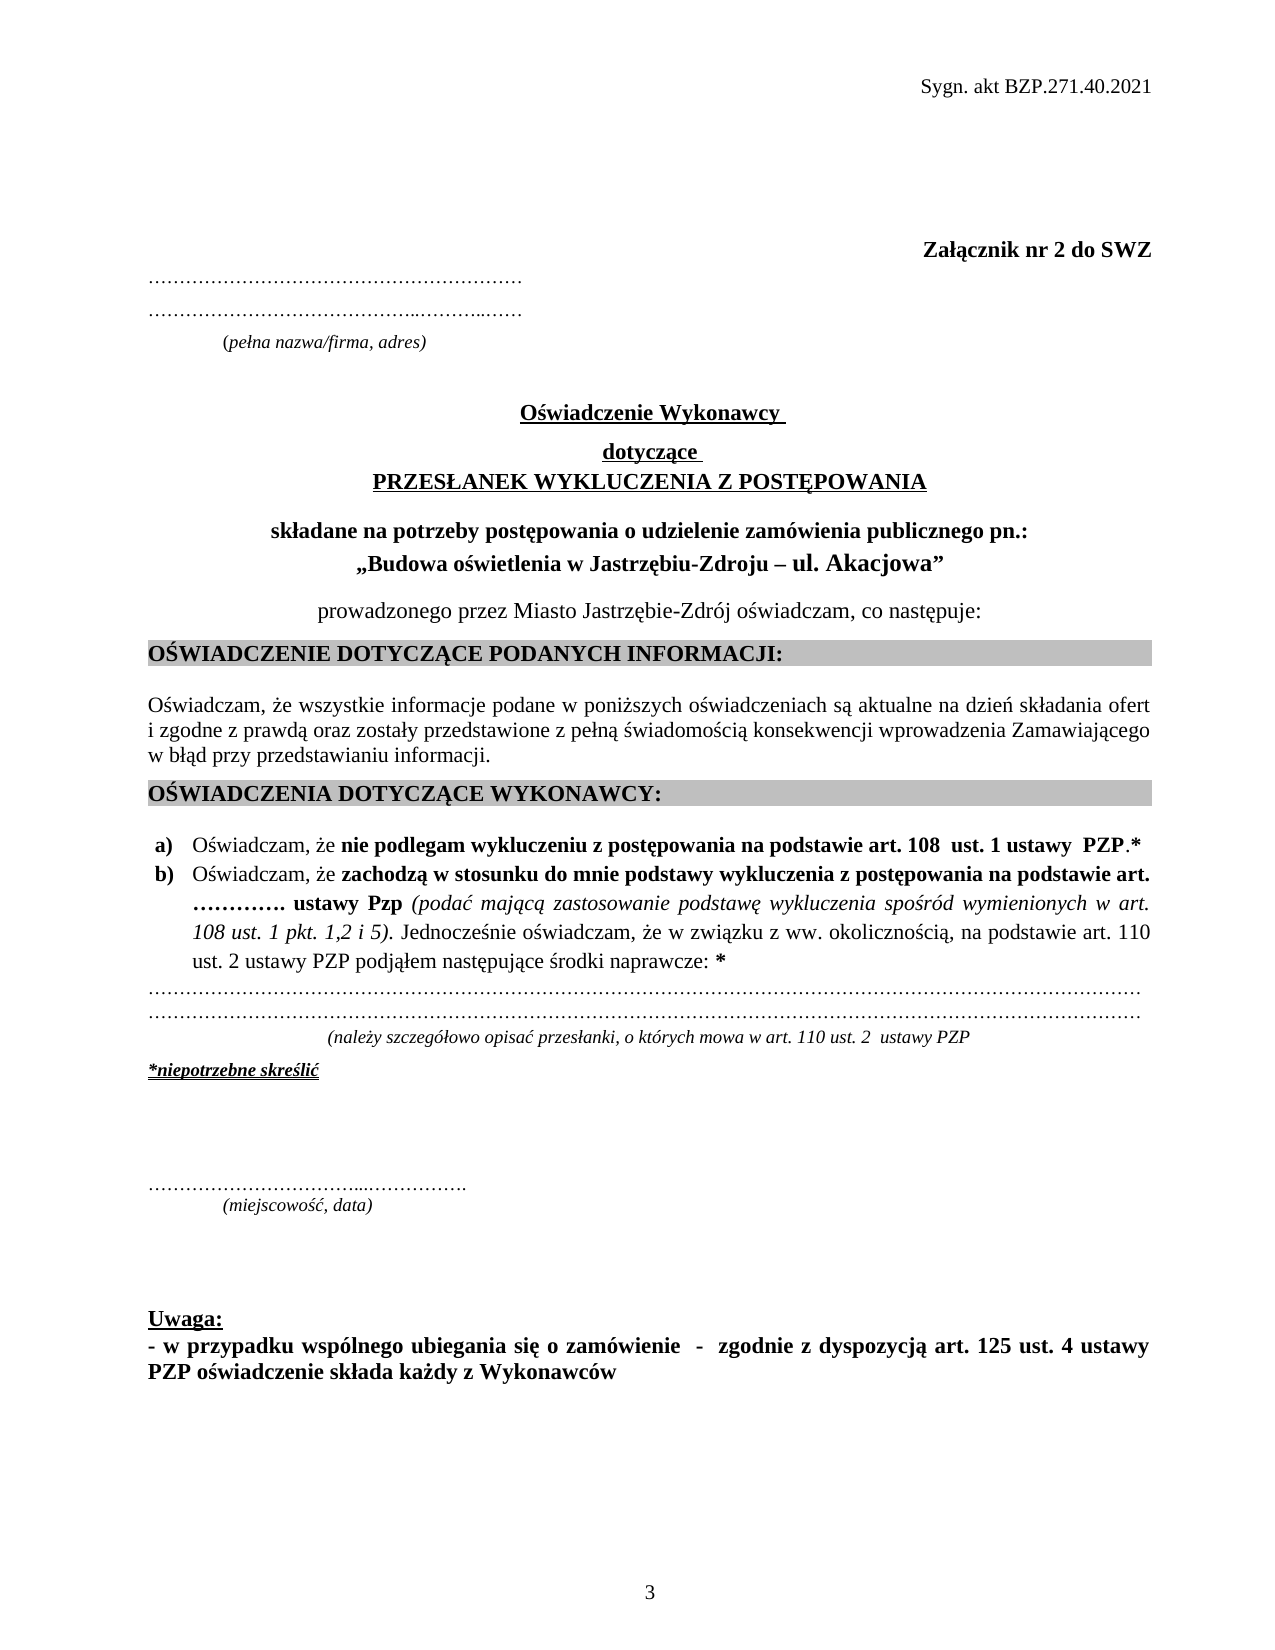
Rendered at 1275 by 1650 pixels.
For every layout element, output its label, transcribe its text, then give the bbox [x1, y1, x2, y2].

text (pełna nazwa/firma, adres) [148, 331, 532, 353]
list Oświadczam, że nie podlegam wykluczeniu z postępowania na podstawie art. 108 ust. 1 ustawy PZP.* [154, 832, 1152, 857]
list Oświadczam, że zachodzą w stosunku do mnie podstawy wykluczenia z postępowania na podstawie art. …………. ustawy Pzp (podać mającą zastosowanie podstawę wykluczenia spośród wymienionych w art. 108 ust. 1 pkt. 1,2 i 5). Jednocześnie oświadczam, że w związku z ww. okolicznością, na podstawie art. 110 ust. 2 ustawy PZP podjąłem następujące środki naprawcze: * [154, 861, 1152, 973]
text PRZESŁANEK WYKLUCZENIA Z POSTĘPOWANIA [148, 468, 1152, 494]
text składane na potrzeby postępowania o udzielenie zamówienia publicznego pn.: [148, 517, 1152, 544]
text Oświadczam, że wszystkie informacje podane w poniższych oświadczeniach są aktualne na dzień składania ofert i zgodne z prawdą oraz zostały przedstawione z pełną świadomością konsekwencji wprowadzenia Zamawiającego w błąd przy przedstawianiu informacji. [148, 692, 1152, 767]
text „Budowa oświetlenia w Jastrzębiu-Zdroju – ul. Akacjowa” [148, 548, 1152, 576]
text dotyczące [148, 438, 1152, 464]
text Załącznik nr 2 do SWZ [148, 236, 1152, 263]
text - w przypadku wspólnego ubiegania się o zamówienie - zgodnie z dyspozycją art. 125 ust. 4 ustawy PZP oświadczenie składa każdy z Wykonawców [148, 1332, 1152, 1384]
text *niepotrzebne skreślić [148, 1059, 1152, 1080]
text OŚWIADCZENIA DOTYCZĄCE WYKONAWCY: [148, 780, 1152, 806]
text prowadzonego przez Miasto Jastrzębie-Zdrój oświadczam, co następuje: [148, 597, 1152, 623]
text (należy szczegółowo opisać przesłanki, o których mowa w art. 110 ust. 2 ustawy PZP [148, 1026, 1152, 1048]
text …………………………………………………………………………………………..………..…… [148, 266, 532, 320]
text ……………………………...……………. [148, 1172, 1152, 1194]
text ………………………………………………………………………………………………………………………………………………………………………………………………………………………………………………………………………………………… [148, 977, 1152, 1023]
text Uwaga: [148, 1306, 1152, 1332]
text Oświadczenie Wykonawcy [148, 399, 1152, 426]
text OŚWIADCZENIE DOTYCZĄCE PODANYCH INFORMACJI: [148, 640, 1152, 666]
text (miejscowość, data) [148, 1194, 1152, 1216]
